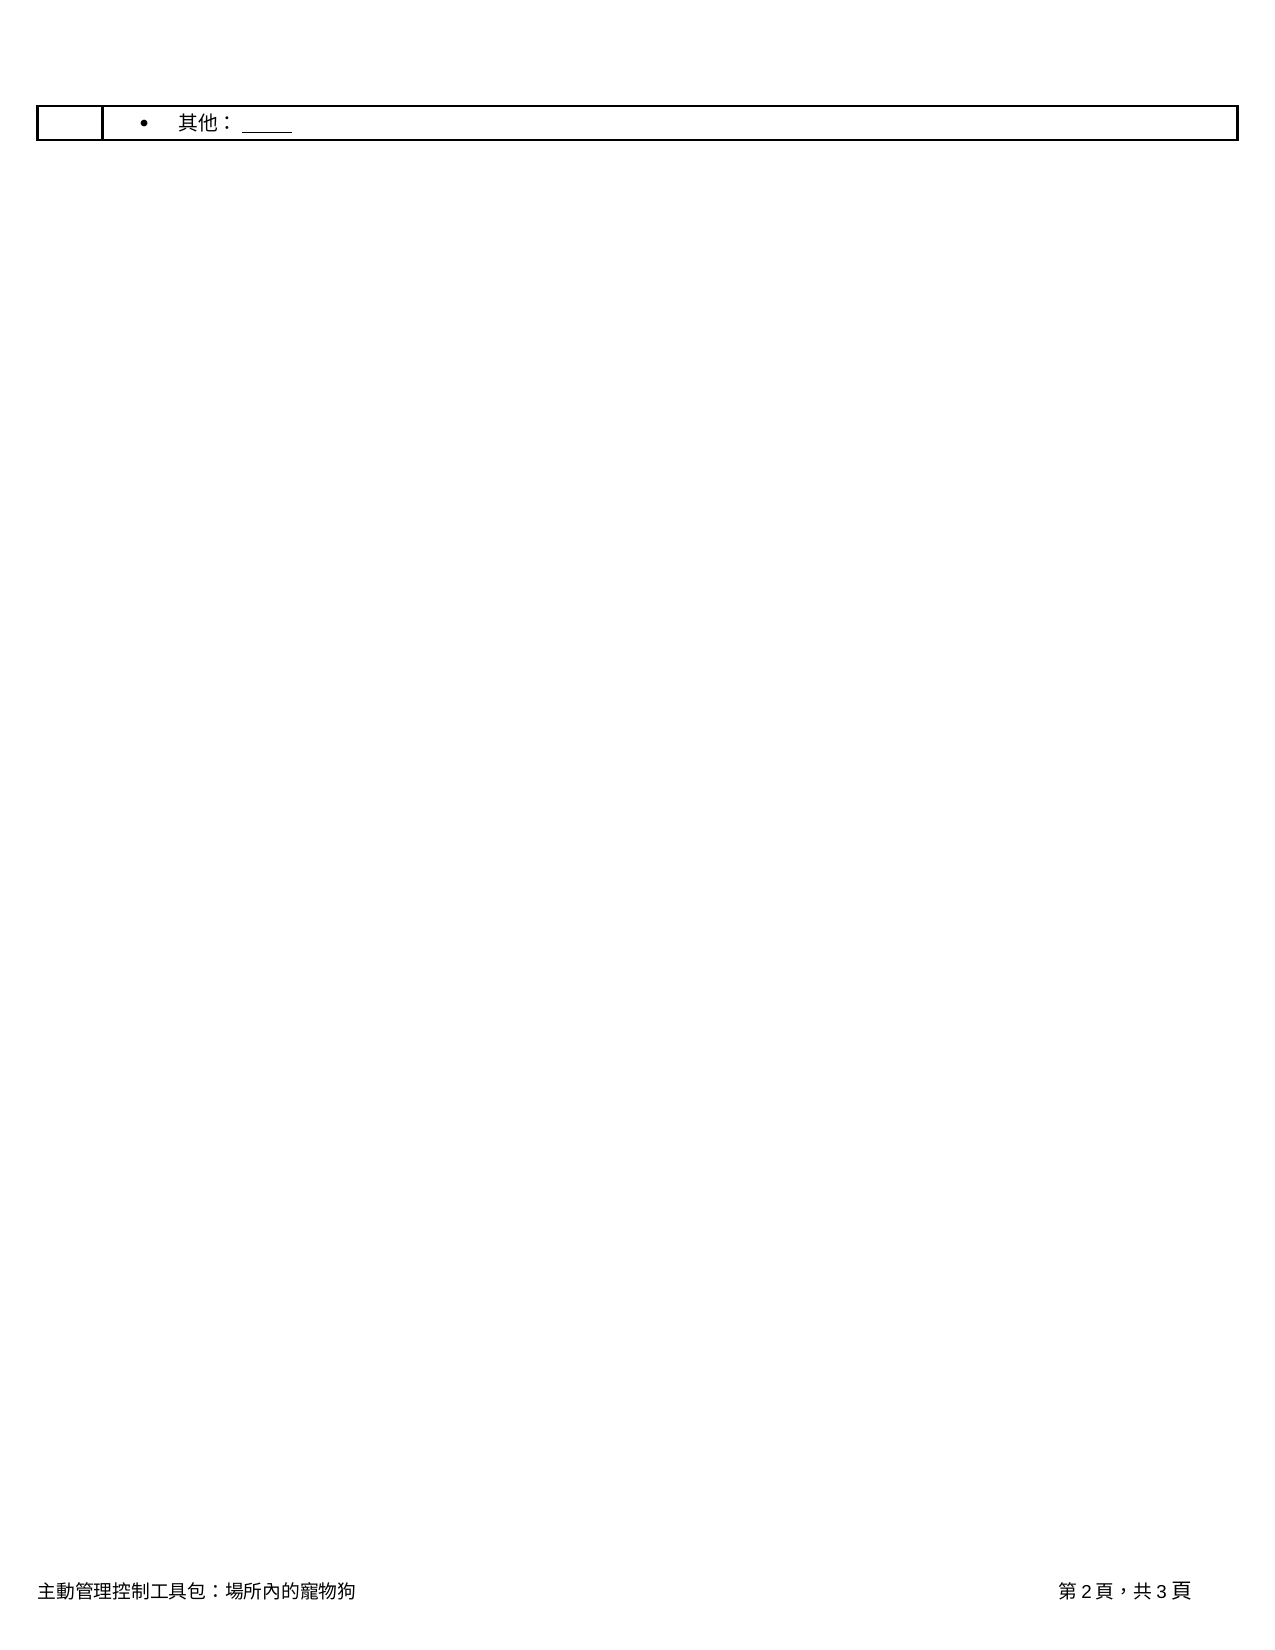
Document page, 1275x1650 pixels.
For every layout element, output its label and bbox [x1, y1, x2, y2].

table_cell [39, 107, 101, 139]
table_cell [104, 107, 1236, 139]
